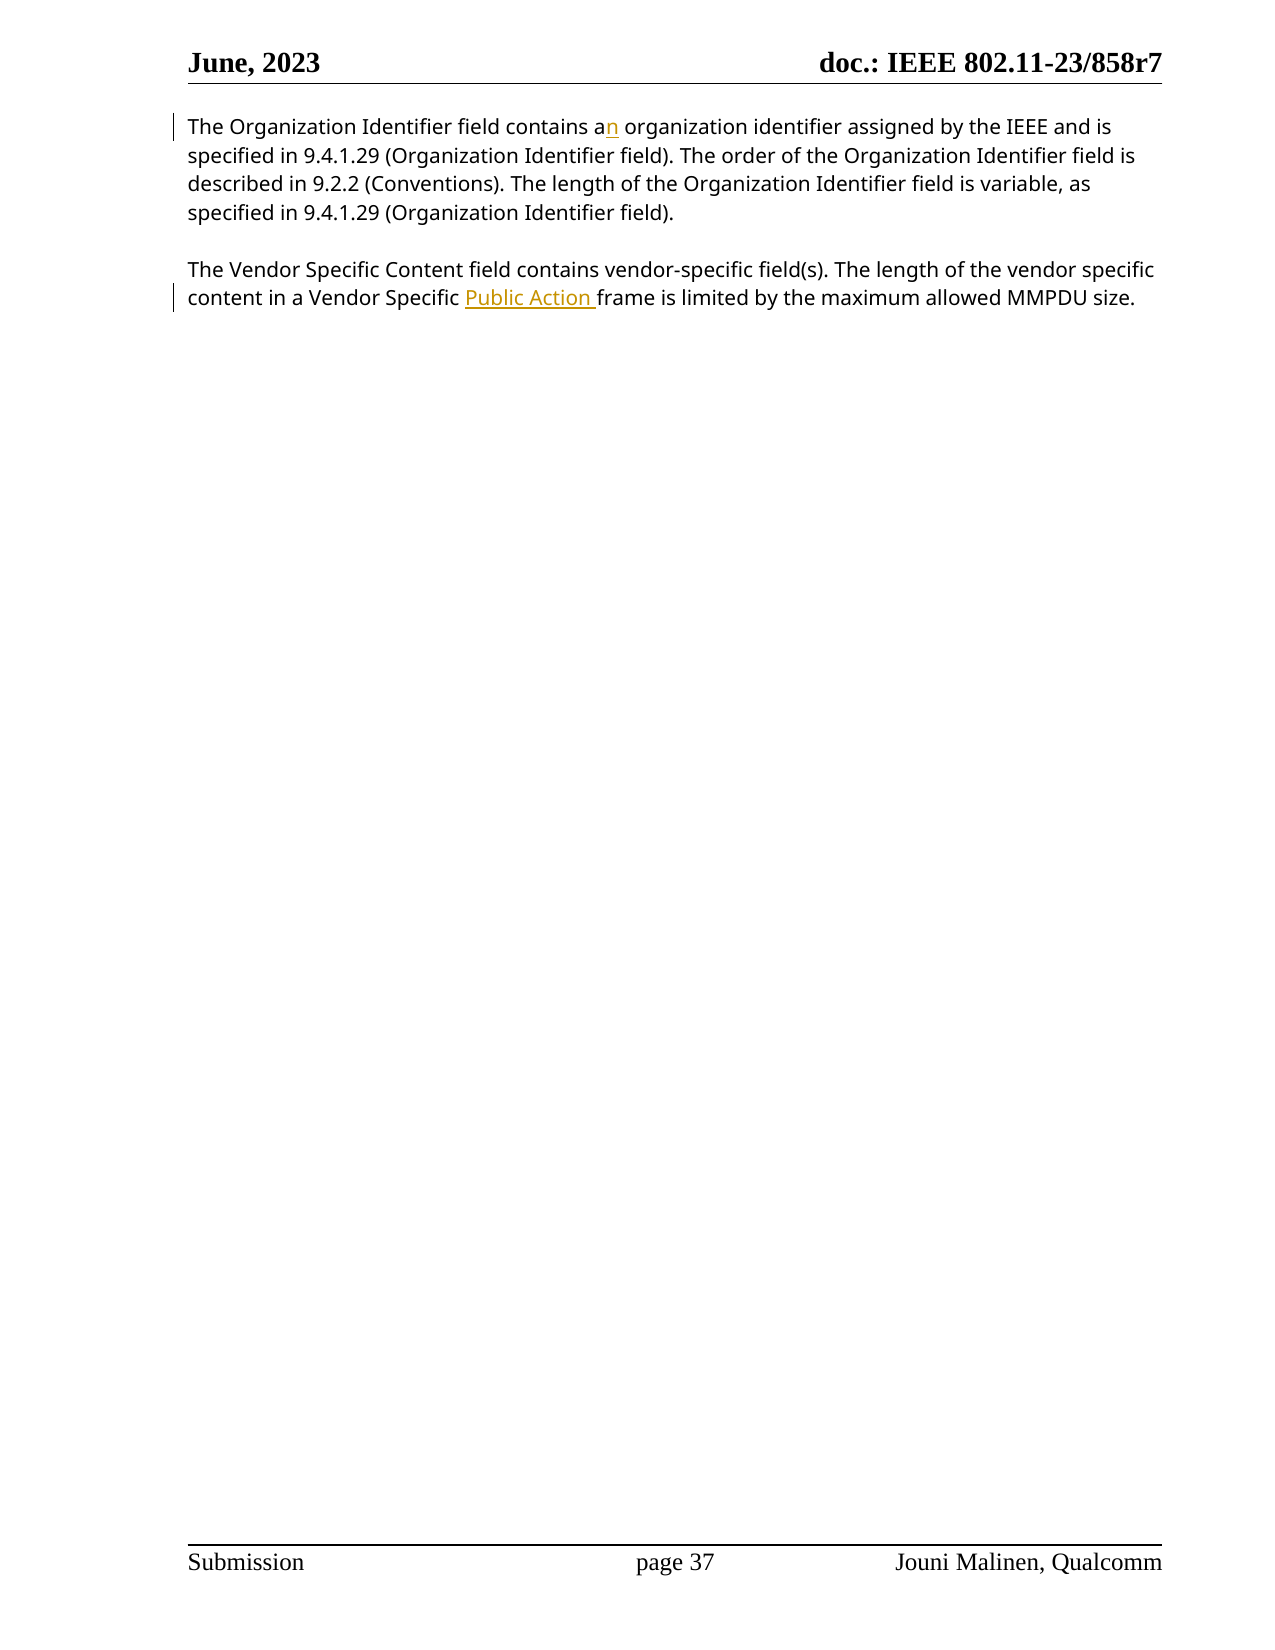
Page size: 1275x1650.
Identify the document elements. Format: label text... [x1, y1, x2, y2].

text The Vendor Specific Content field contains vendor-specific field(s). The length of the vendor specific content in a Vendor Specific frame is limited by the maximum allowed MMPDU size. [187, 255, 1162, 312]
text The Organization Identifier field contains a organization identifier assigned by the IEEE and is specified in 9.4.1.29 (Organization Identifier field). The order of the Organization Identifier field is described in 9.2.2 (Conventions). The length of the Organization Identifier field is variable, as specified in 9.4.1.29 (Organization Identifier field). [187, 112, 1162, 226]
